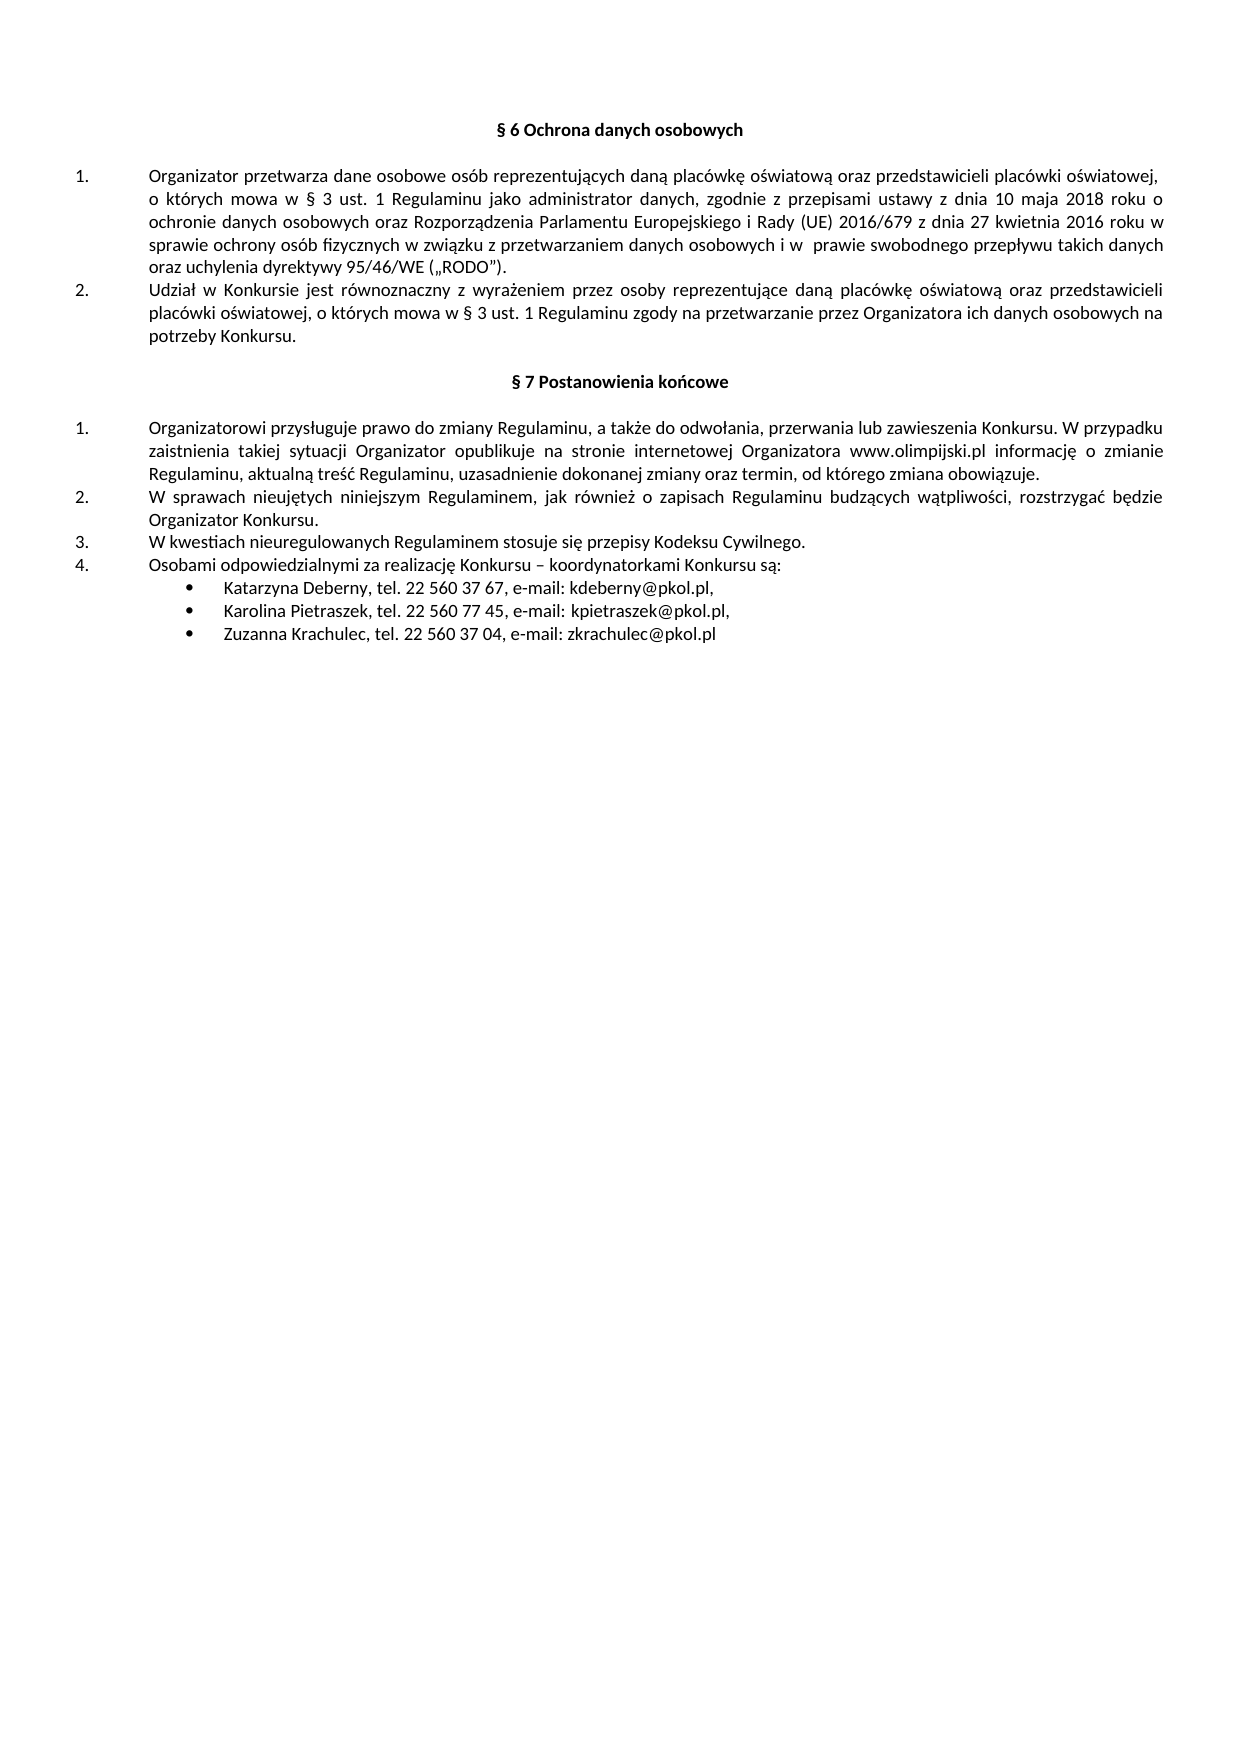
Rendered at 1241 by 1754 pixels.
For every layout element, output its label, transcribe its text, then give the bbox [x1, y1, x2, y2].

text § 6 Ochrona danych osobowych [75, 118, 1165, 141]
list W kwestiach nieuregulowanych Regulaminem stosuje się przepisy Kodeksu Cywilnego. [75, 531, 1165, 554]
list Katarzyna Deberny, tel. 22 560 37 67, e-mail: kdeberny@pkol.pl, [186, 577, 1165, 599]
list Udział w Konkursie jest równoznaczny z wyrażeniem przez osoby reprezentujące daną placówkę oświatową oraz przedstawicieli placówki oświatowej, o których mowa w § 3 ust. 1 Regulaminu zgody na przetwarzanie przez Organizatora ich danych osobowych na potrzeby Konkursu. [75, 279, 1165, 347]
list W sprawach nieujętych niniejszym Regulaminem, jak również o zapisach Regulaminu budzących wątpliwości, rozstrzygać będzie Organizator Konkursu. [75, 485, 1165, 531]
text § 7 Postanowienia końcowe [75, 370, 1165, 393]
list Organizator przetwarza dane osobowe osób reprezentujących daną placówkę oświatową oraz przedstawicieli placówki oświatowej, o których mowa w § 3 ust. 1 Regulaminu jako administrator danych, zgodnie z przepisami ustawy z dnia 10 maja 2018 roku o ochronie danych osobowych oraz Rozporządzenia Parlamentu Europejskiego i Rady (UE) 2016/679 z dnia 27 kwietnia 2016 roku w sprawie ochrony osób fizycznych w związku z przetwarzaniem danych osobowych i w prawie swobodnego przepływu takich danych oraz uchylenia dyrektywy 95/46/WE („RODO”). [75, 164, 1165, 279]
list Karolina Pietraszek, tel. 22 560 77 45, e-mail: kpietraszek@pkol.pl, [186, 599, 1165, 622]
list Zuzanna Krachulec, tel. 22 560 37 04, e-mail: zkrachulec@pkol.pl [186, 622, 1165, 645]
list Organizatorowi przysługuje prawo do zmiany Regulaminu, a także do odwołania, przerwania lub zawieszenia Konkursu. W przypadku zaistnienia takiej sytuacji Organizator opublikuje na stronie internetowej Organizatora www.olimpijski.pl informację o zmianie Regulaminu, aktualną treść Regulaminu, uzasadnienie dokonanej zmiany oraz termin, od którego zmiana obowiązuje. [75, 416, 1165, 485]
list Osobami odpowiedzialnymi za realizację Konkursu – koordynatorkami Konkursu są: [75, 554, 1165, 577]
